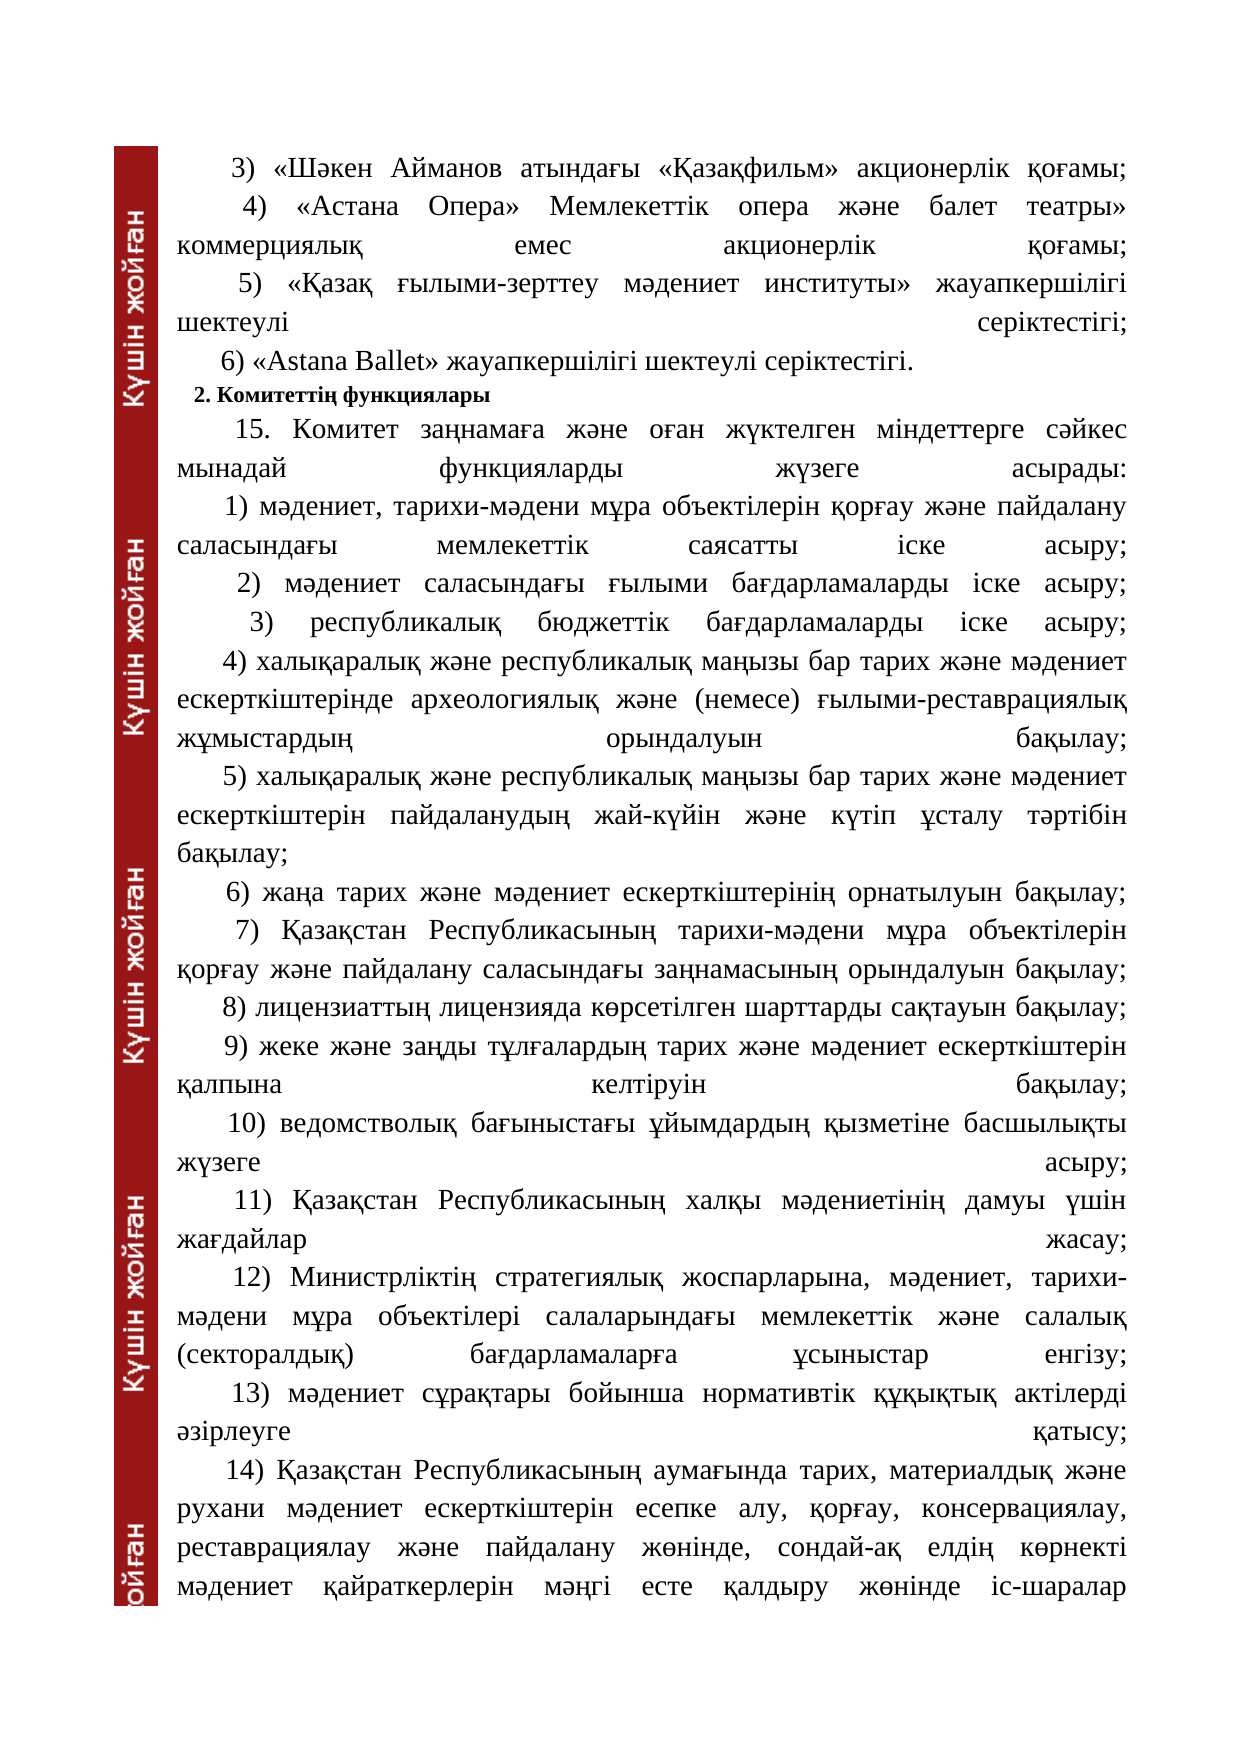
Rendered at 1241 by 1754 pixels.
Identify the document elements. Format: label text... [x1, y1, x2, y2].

picture [114, 146, 158, 150]
text 2. Комитеттің функциялары [112, 381, 1128, 408]
picture [114, 1601, 158, 1606]
picture [114, 376, 158, 381]
